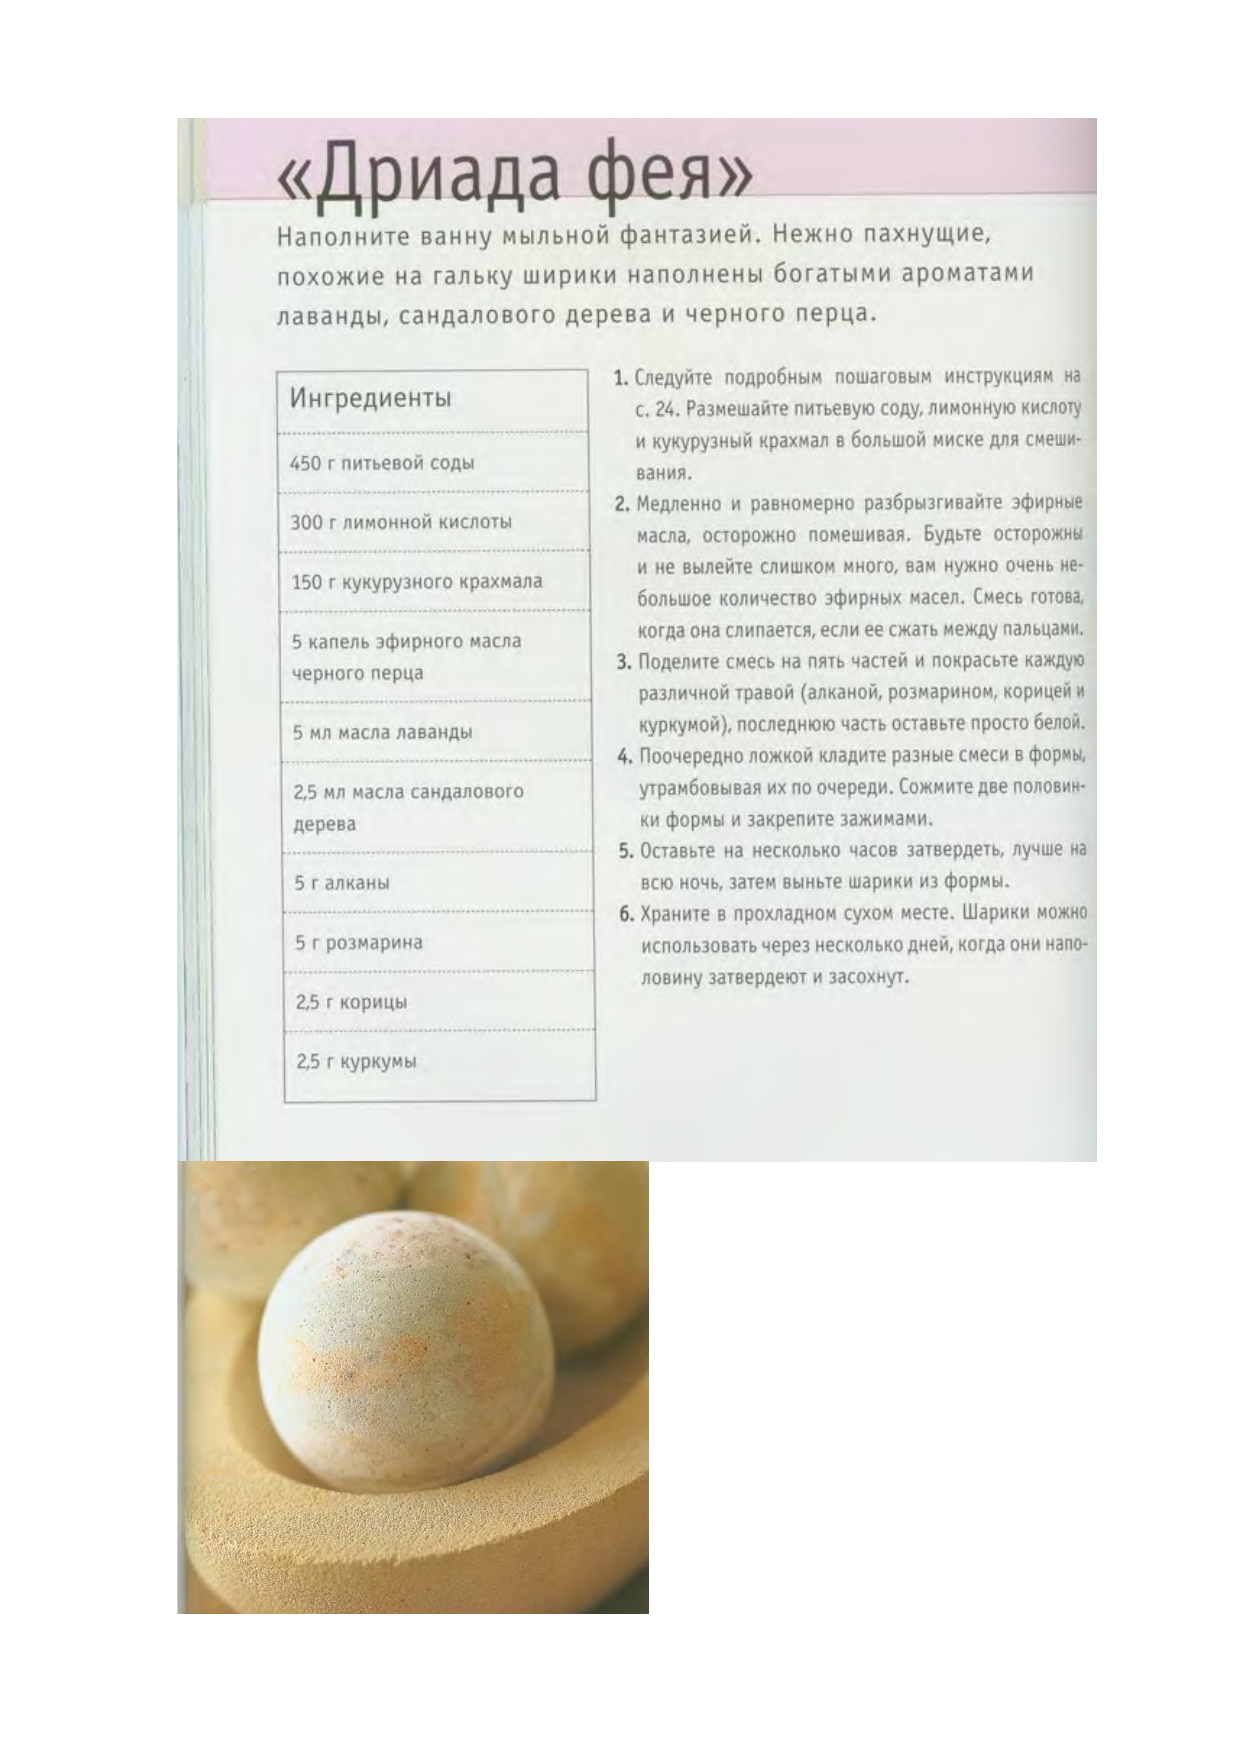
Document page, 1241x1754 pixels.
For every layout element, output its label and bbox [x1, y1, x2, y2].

picture [177, 118, 1097, 1614]
